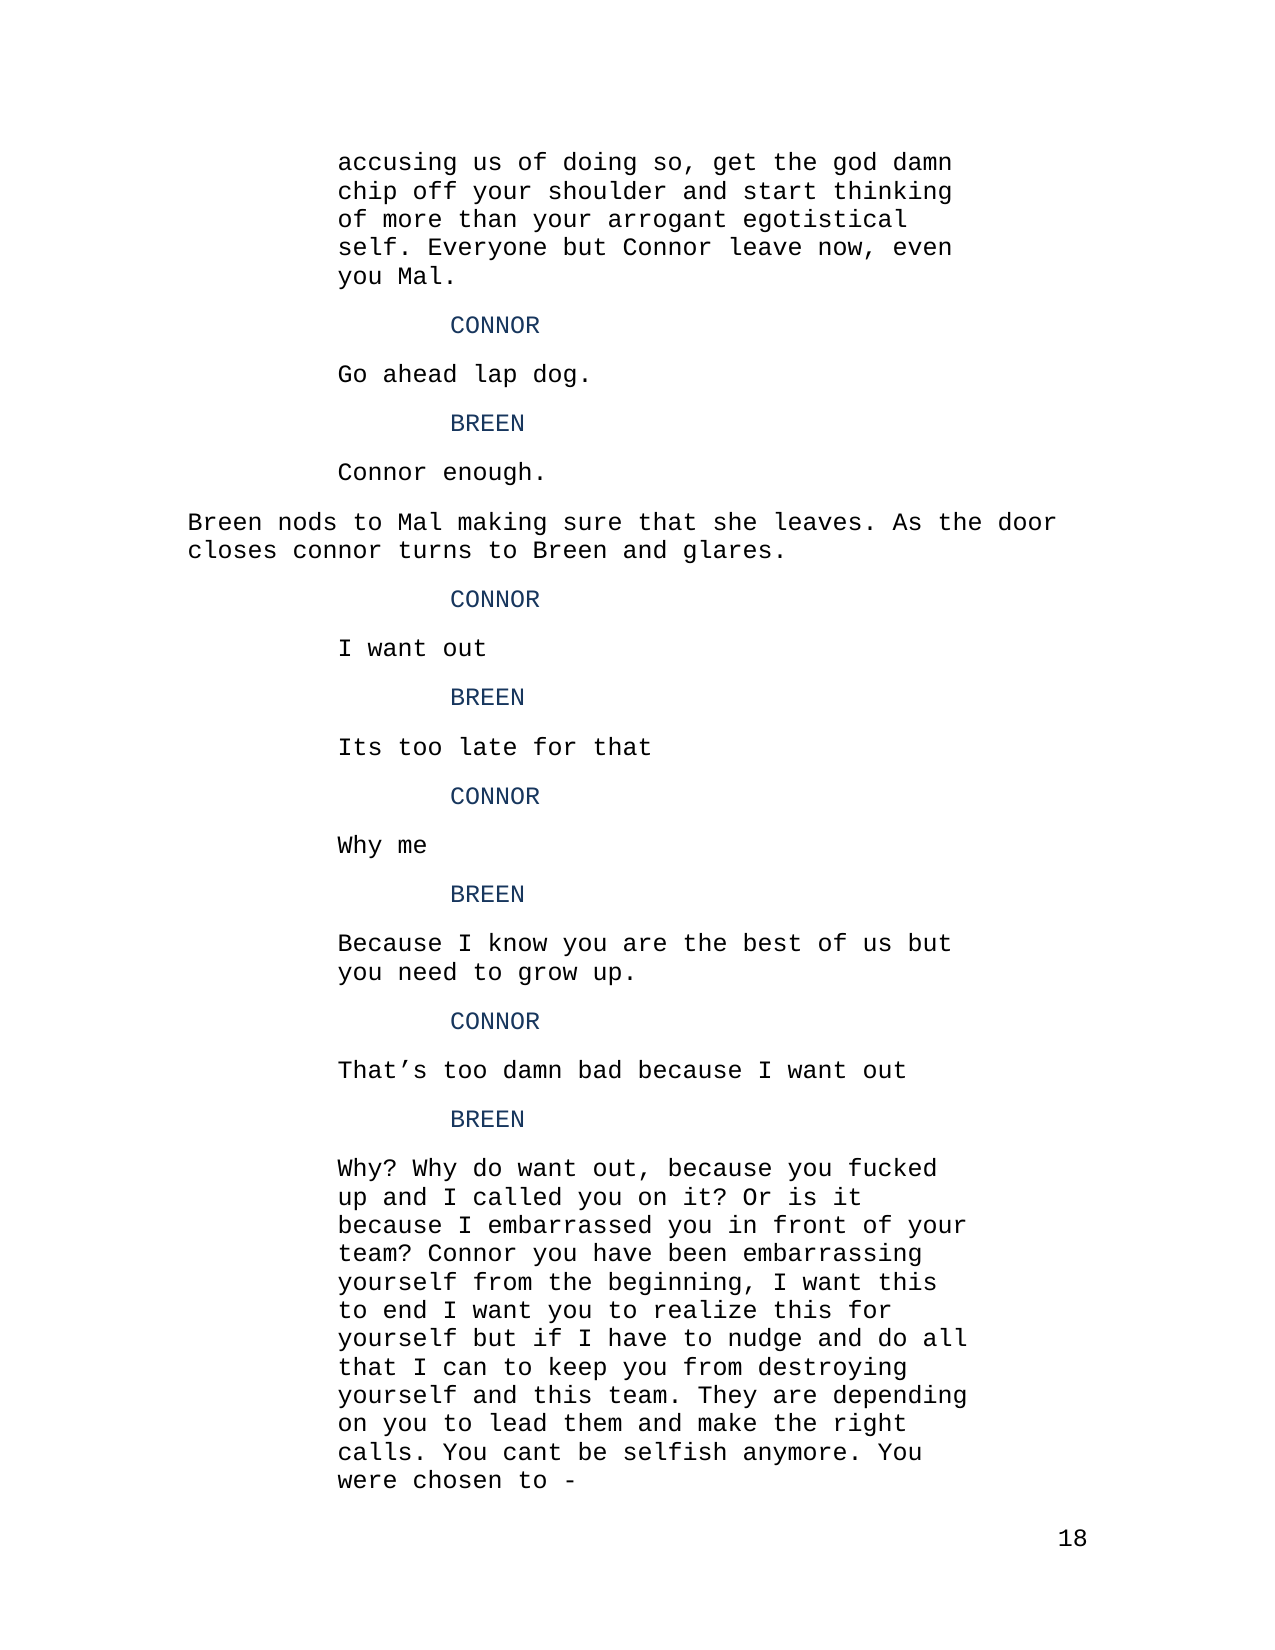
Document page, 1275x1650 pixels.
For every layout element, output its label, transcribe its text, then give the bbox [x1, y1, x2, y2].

text Breen [450, 411, 975, 439]
text Because I know you are the best of us but you need to grow up. [337, 931, 975, 987]
text breen [450, 882, 975, 910]
text Go ahead lap dog. [337, 362, 975, 390]
text Connor [450, 587, 975, 615]
text Breen nods to Mal making sure that she leaves. As the door closes connor turns to Breen and glares. [187, 509, 1087, 566]
text breen [450, 1107, 975, 1135]
text connor [450, 1008, 975, 1037]
text I want out [337, 636, 975, 664]
text Its too late for that [337, 734, 975, 762]
text breen [450, 685, 975, 713]
text That’s too damn bad because I want out [337, 1057, 975, 1086]
text Why me [337, 832, 975, 861]
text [337, 150, 975, 292]
text Connor [450, 783, 975, 812]
text Connor [450, 312, 975, 341]
text Connor enough. [337, 460, 975, 488]
text Why? Why do want out, because you fucked up and I called you on it? Or is it because I embarrassed you in front of your team? Connor you have been embarrassing yourself from the beginning, I want this to end I want you to realize this for yourself but if I have to nudge and do all that I can to keep you from destroying yourself and this team. They are depending on you to lead them and make the right calls. You cant be selfish anymore. You were chosen to - [337, 1156, 975, 1496]
